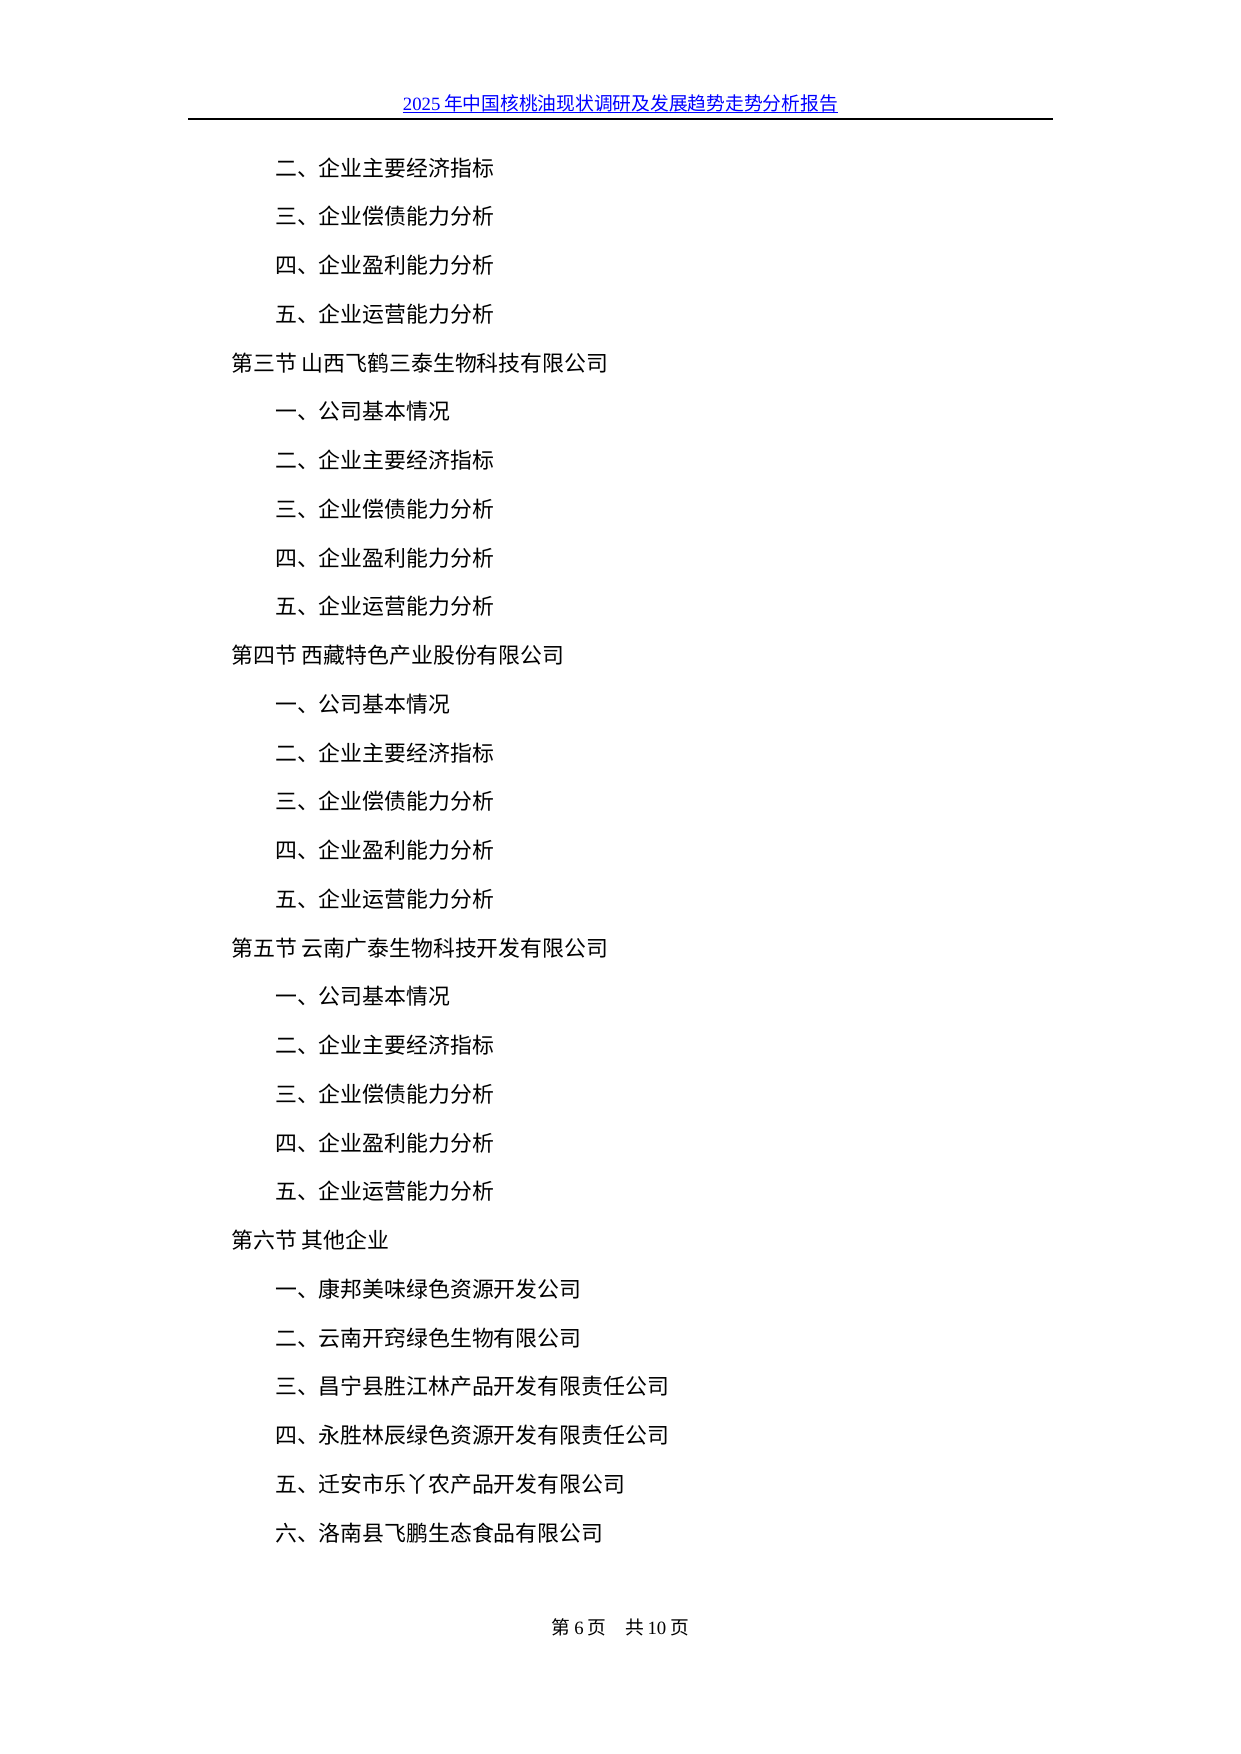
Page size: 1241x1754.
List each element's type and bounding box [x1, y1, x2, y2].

text [187, 150, 1053, 1548]
